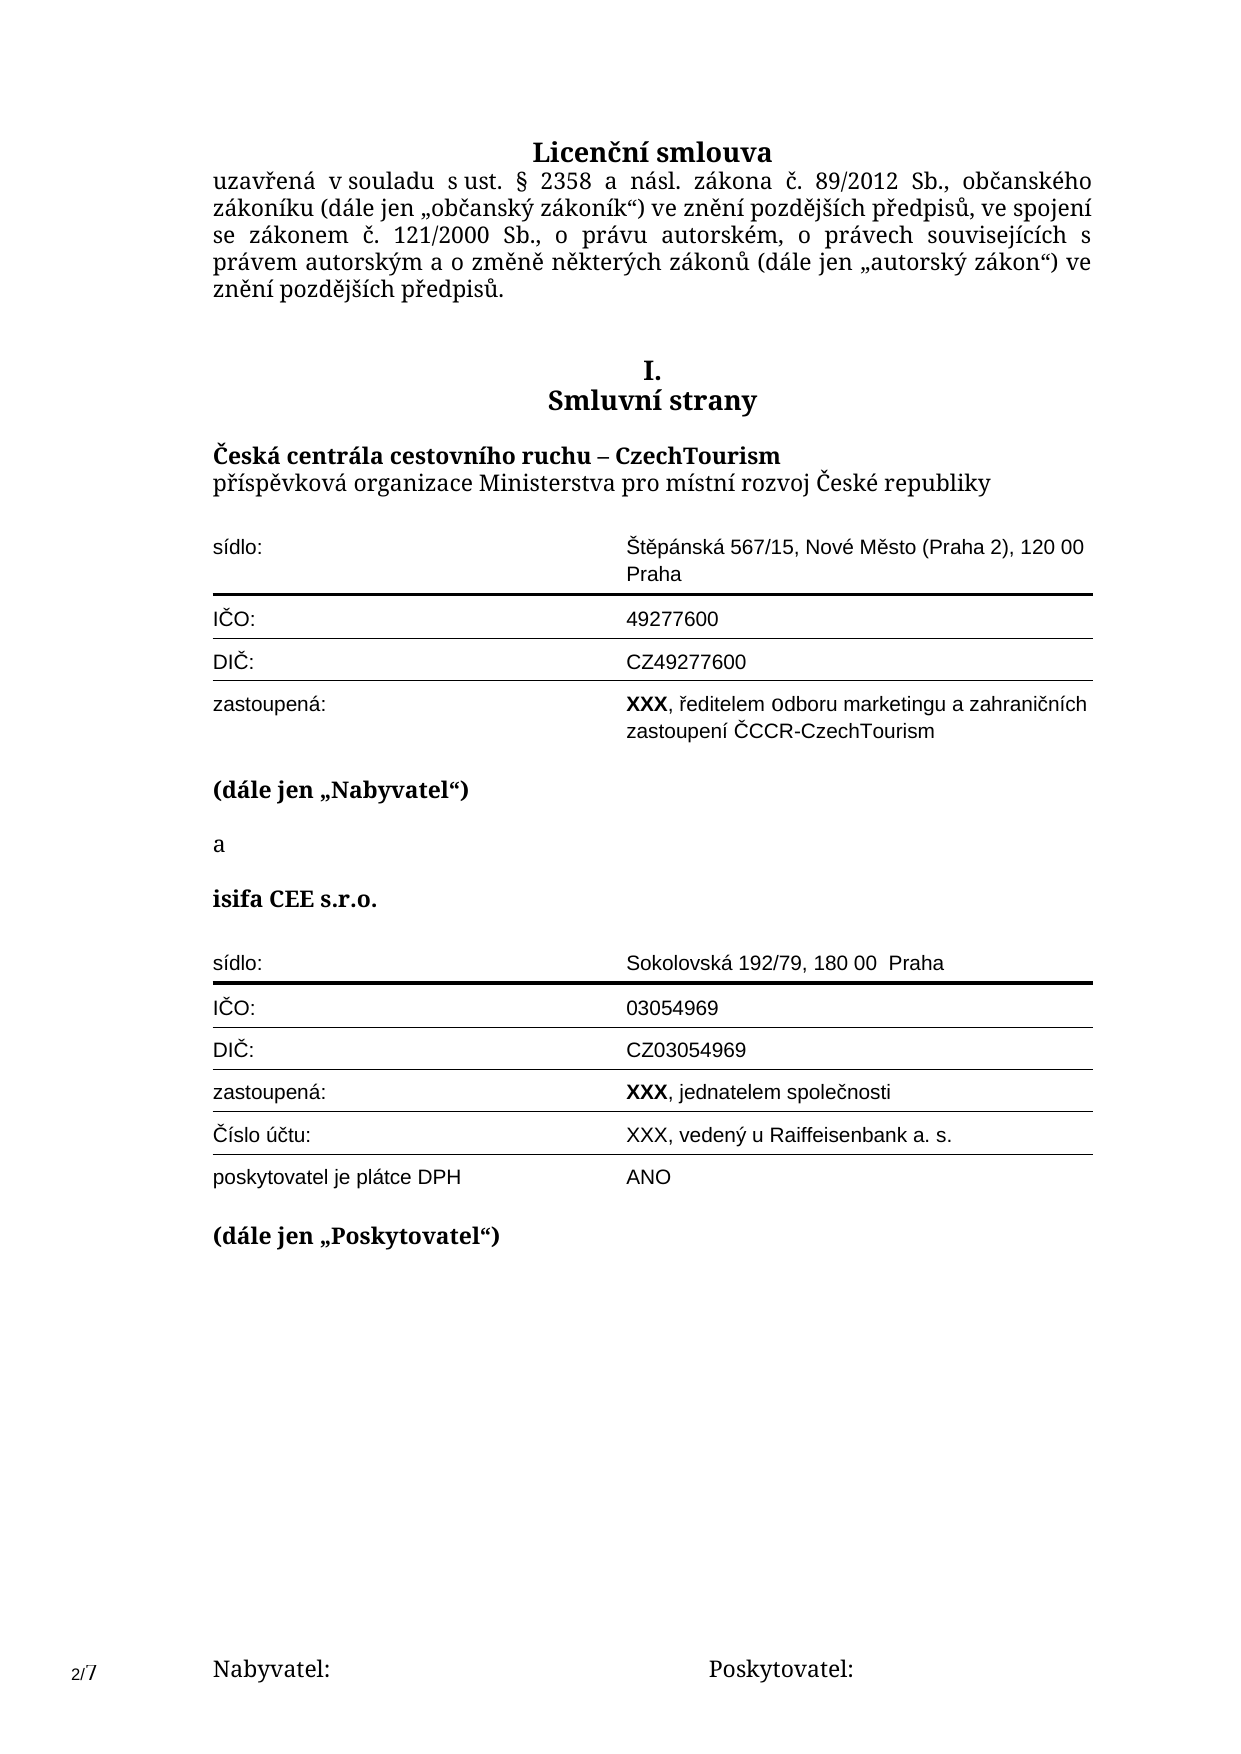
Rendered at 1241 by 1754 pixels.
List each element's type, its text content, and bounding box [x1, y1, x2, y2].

text (dále jen „Nabyvatel“) [213, 777, 1092, 804]
table_cell 03054969 [626, 985, 1092, 1026]
table_cell Číslo účtu: [213, 1112, 626, 1153]
table_cell 49277600 [626, 596, 1092, 638]
text isifa CEE s.r.o. [213, 885, 1092, 912]
table_cell XXX, jednatelem společnosti [626, 1070, 1092, 1111]
subtitle Licenční smlouva [213, 139, 1092, 168]
table_cell poskytovatel je plátce DPH [213, 1155, 626, 1196]
table_cell IČO: [213, 596, 626, 638]
table_cell ANO [626, 1155, 1092, 1196]
table_cell zastoupená: [213, 681, 626, 750]
text a [213, 831, 1092, 858]
text uzavřená v souladu s ust. § 2358 a násl. zákona č. 89/2012 Sb., občanského zákoníku (dále jen „občanský zákoník“) ve znění pozdějších předpisů, ve spojení se zákonem č. 121/2000 Sb., o právu autorském, o právech souvisejících s právem autorským a o změně některých zákonů (dále jen „autorský zákon“) ve znění pozdějších předpisů. [213, 168, 1092, 303]
text (dále jen „Poskytovatel“) [213, 1223, 1092, 1250]
table_header sídlo: [213, 940, 626, 981]
subtitle I. [213, 357, 1092, 387]
subtitle Smluvní strany [213, 387, 1092, 416]
table_header Sokolovská 192/79, 180 00 Praha [626, 940, 1092, 981]
table_cell XXX, ředitelem odboru marketingu a zahraničních zastoupení ČCCR-CzechTourism [626, 681, 1092, 750]
table_header sídlo: [213, 524, 626, 593]
text příspěvková organizace Ministerstva pro místní rozvoj České republiky [213, 470, 1092, 497]
table_cell XXX, vedený u Raiffeisenbank a. s. [626, 1112, 1092, 1153]
table_cell IČO: [213, 985, 626, 1026]
table_header Štěpánská 567/15, Nové Město (Praha 2), 120 00 Praha [626, 524, 1092, 593]
subtitle Česká centrála cestovního ruchu – CzechTourism [213, 443, 1092, 470]
table_cell DIČ: [213, 639, 626, 680]
table_cell CZ03054969 [626, 1028, 1092, 1069]
table_cell DIČ: [213, 1028, 626, 1069]
table_cell CZ49277600 [626, 639, 1092, 680]
table_cell zastoupená: [213, 1070, 626, 1111]
